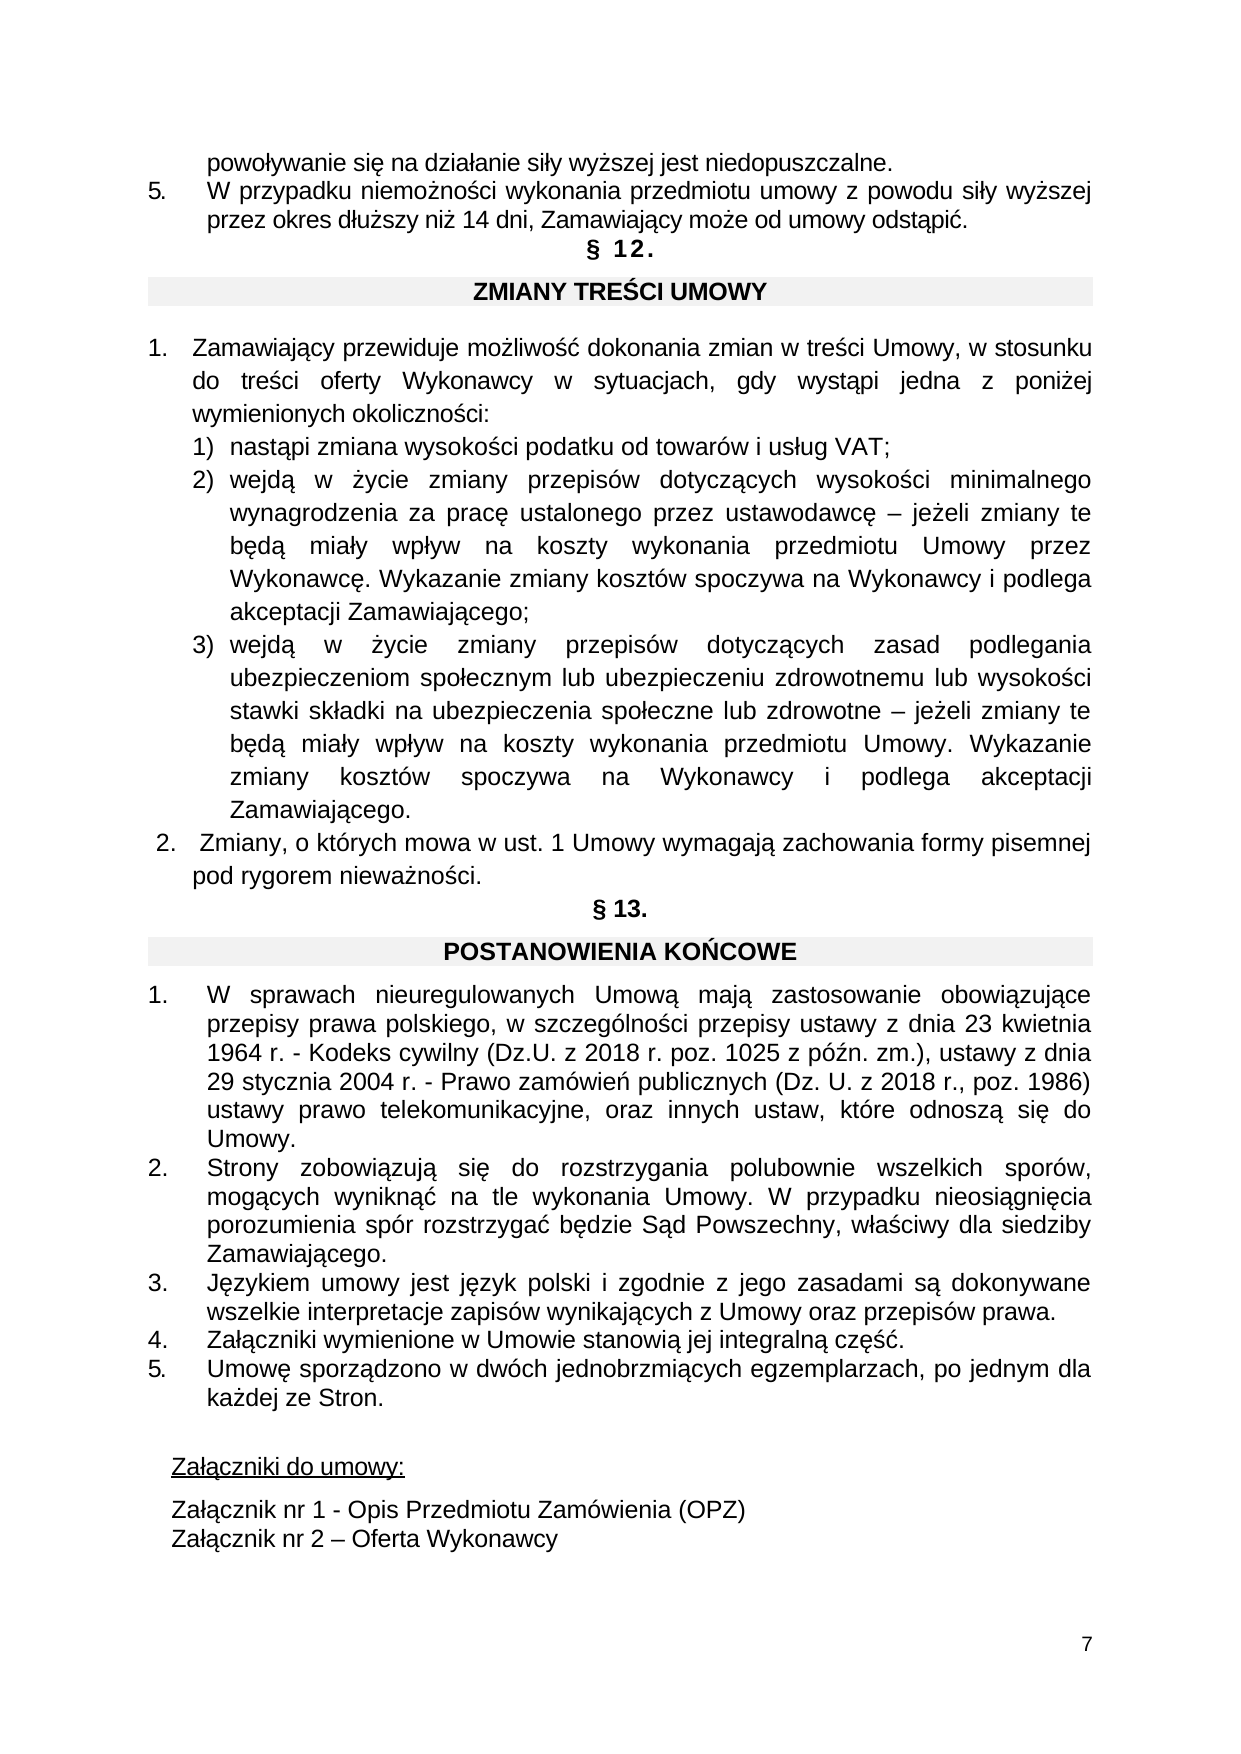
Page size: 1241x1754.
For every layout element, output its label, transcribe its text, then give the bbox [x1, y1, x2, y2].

text § 12. [148, 234, 1093, 263]
list Językiem umowy jest język polski i zgodnie z jego zasadami są dokonywane wszelkie interpretacje zapisów wynikających z Umowy oraz przepisów prawa. [148, 1268, 1092, 1325]
list Umowę sporządzono w dwóch jednobrzmiących egzemplarzach, po jednym dla każdej ze Stron. [148, 1354, 1092, 1411]
list wejdą w życie zmiany przepisów dotyczących wysokości minimalnego wynagrodzenia za pracę ustalonego przez ustawodawcę – jeżeli zmiany te będą miały wpływ na koszty wykonania przedmiotu Umowy przez Wykonawcę. Wykazanie zmiany kosztów spoczywa na Wykonawcy i podlega akceptacji Zamawiającego; [192, 465, 1093, 626]
list Załączniki wymienione w Umowie stanowią jej integralną część. [148, 1325, 1092, 1354]
list Zamawiający przewiduje możliwość dokonania zmian w treści Umowy, w stosunku do treści oferty Wykonawcy w sytuacjach, gdy wystąpi jedna z poniżej wymienionych okoliczności: [148, 333, 1093, 427]
list W sprawach nieuregulowanych Umową mają zastosowanie obowiązujące przepisy prawa polskiego, w szczególności przepisy ustawy z dnia 23 kwietnia 1964 r. - Kodeks cywilny (Dz.U. z 2018 r. poz. 1025 z późn. zm.), ustawy z dnia 29 stycznia 2004 r. - Prawo zamówień publicznych (Dz. U. z 2018 r., poz. 1986) ustawy prawo telekomunikacyjne, oraz innych ustaw, które odnoszą się do Umowy. [148, 980, 1092, 1153]
list Zmiany, o których mowa w ust. 1 Umowy wymagają zachowania formy pisemnej pod rygorem nieważności. [156, 828, 1093, 890]
text ZMIANY TREŚCI UMOWY [148, 277, 1093, 306]
text Załącznik nr 1 - Opis Przedmiotu Zamówienia (OPZ) [171, 1495, 1092, 1524]
text POSTANOWIENIA KOŃCOWE [148, 937, 1093, 966]
text Załączniki do umowy: [171, 1452, 1092, 1480]
list Strony zobowiązują się do rozstrzygania polubownie wszelkich sporów, mogących wyniknąć na tle wykonania Umowy. W przypadku nieosiągnięcia porozumienia spór rozstrzygać będzie Sąd Powszechny, właściwy dla siedziby Zamawiającego. [148, 1153, 1092, 1268]
list wejdą w życie zmiany przepisów dotyczących zasad podlegania ubezpieczeniom społecznym lub ubezpieczeniu zdrowotnemu lub wysokości stawki składki na ubezpieczenia społeczne lub zdrowotne – jeżeli zmiany te będą miały wpływ na koszty wykonania przedmiotu Umowy. Wykazanie zmiany kosztów spoczywa na Wykonawcy i podlega akceptacji Zamawiającego. [192, 630, 1093, 824]
list nastąpi zmiana wysokości podatku od towarów i usług VAT; [192, 432, 1093, 460]
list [148, 148, 1092, 176]
text Załącznik nr 2 – Oferta Wykonawcy [171, 1524, 1092, 1553]
text § 13. [148, 894, 1093, 923]
list W przypadku niemożności wykonania przedmiotu umowy z powodu siły wyższej przez okres dłuższy niż 14 dni, Zamawiający może od umowy odstąpić. [148, 176, 1092, 234]
